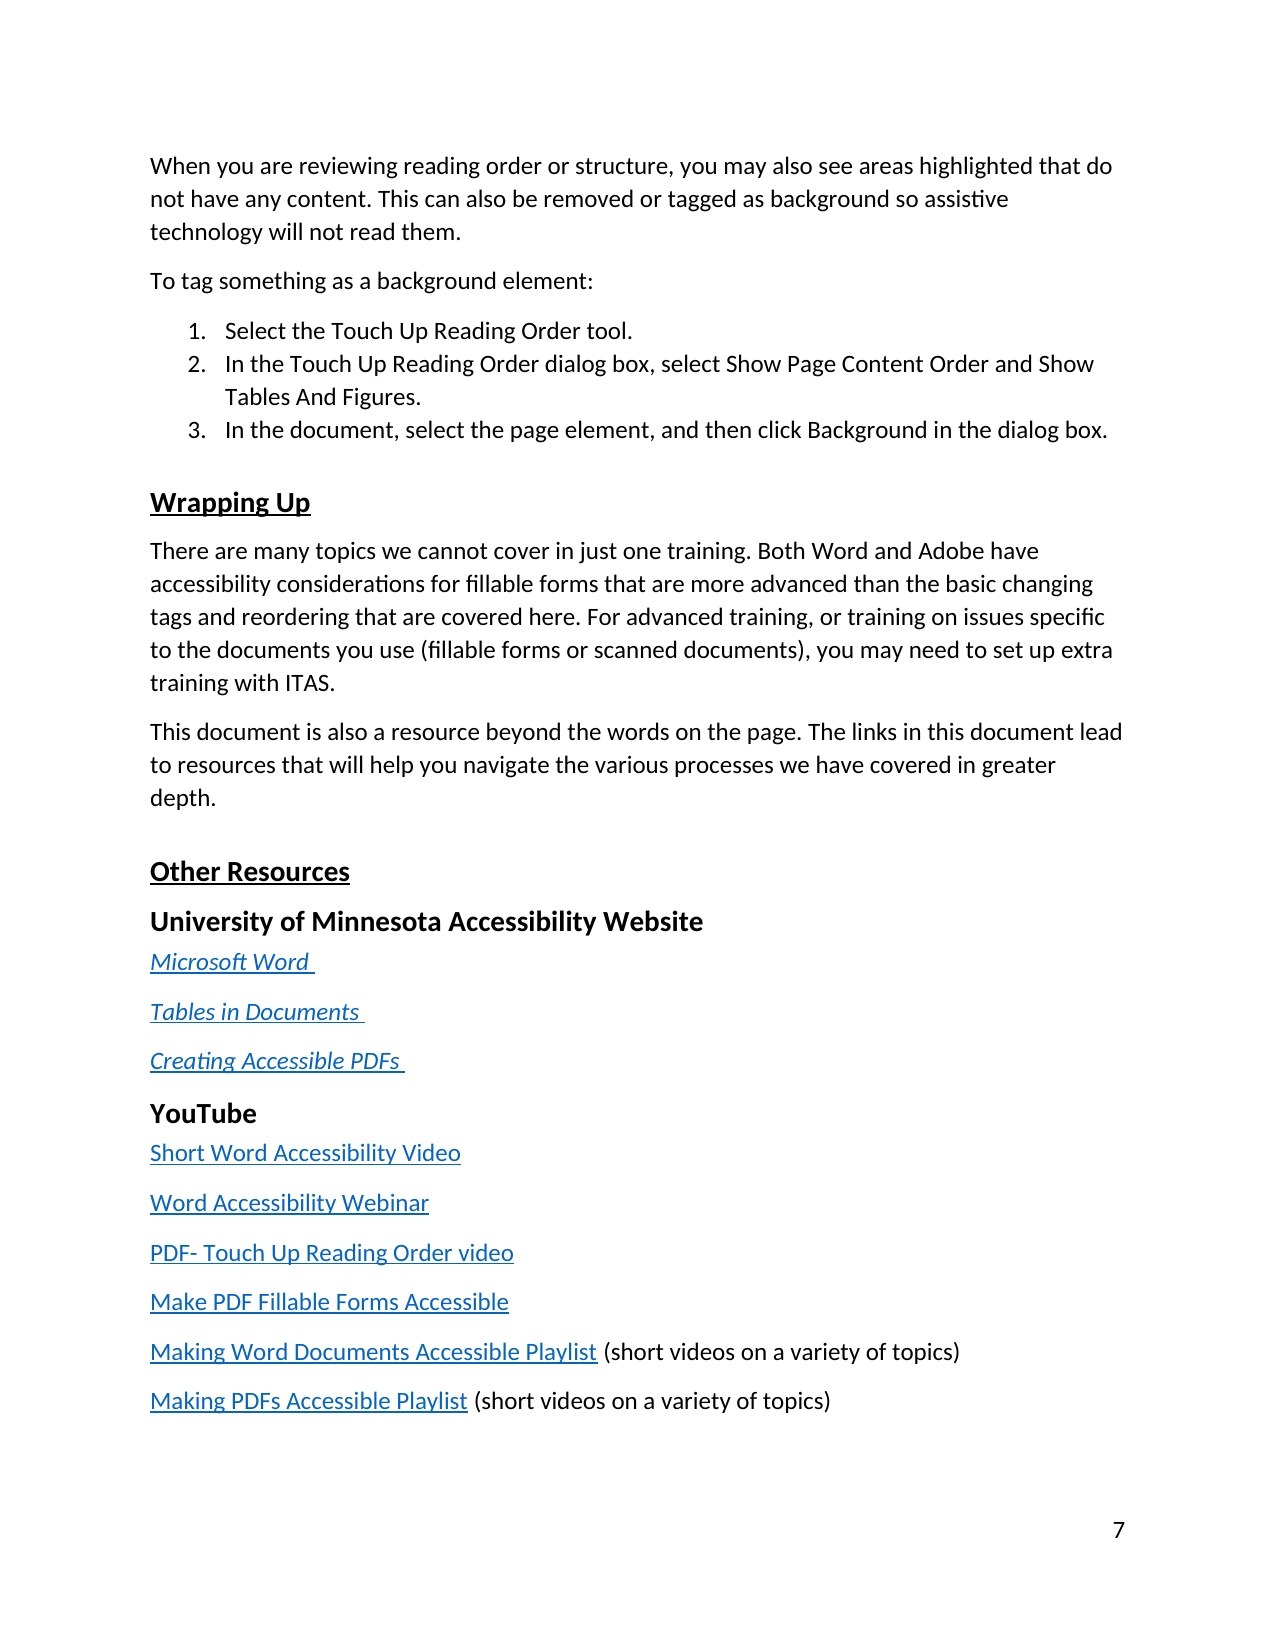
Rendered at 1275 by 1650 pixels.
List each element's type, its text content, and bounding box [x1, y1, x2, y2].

list In the document, select the page element, and then click Background in the dialog box. [187, 414, 1125, 444]
text Tables in Documents [150, 996, 1125, 1026]
text Microsoft Word [150, 946, 1125, 977]
text To tag something as a background element: [150, 265, 1125, 296]
text PDF- Touch Up Reading Order video [150, 1237, 1125, 1267]
text When you are reviewing reading order or structure, you may also see areas highlighted that do not have any content. This can also be removed or tagged as background so assistive technology will not read them. [150, 150, 1125, 246]
subtitle Wrapping Up [150, 484, 1125, 520]
text This document is also a resource beyond the words on the page. The links in this document lead to resources that will help you navigate the various processes we have covered in greater depth. [150, 716, 1125, 813]
text Make PDF Fillable Forms Accessible [150, 1286, 1125, 1317]
text Short Word Accessibility Video [150, 1137, 1125, 1168]
text Word Accessibility Webinar [150, 1187, 1125, 1218]
list In the Touch Up Reading Order dialog box, select Show Page Content Order and Show Tables And Figures. [187, 348, 1125, 411]
subtitle YouTube [150, 1095, 1125, 1131]
text There are many topics we cannot cover in just one training. Both Word and Adobe have accessibility considerations for fillable forms that are more advanced than the basic changing tags and reordering that are covered here. For advanced training, or training on issues specific to the documents you use (fillable forms or scanned documents), you may need to set up extra training with ITAS. [150, 535, 1125, 697]
text Making Word Documents Accessible Playlist (short videos on a variety of topics) [150, 1336, 1125, 1366]
list Select the Touch Up Reading Order tool. [187, 315, 1125, 346]
subtitle Other Resources [150, 853, 1125, 888]
text Making PDFs Accessible Playlist (short videos on a variety of topics) [150, 1385, 1125, 1416]
subtitle University of Minnesota Accessibility Website [150, 903, 1125, 939]
text Creating Accessible PDFs [150, 1045, 1125, 1076]
